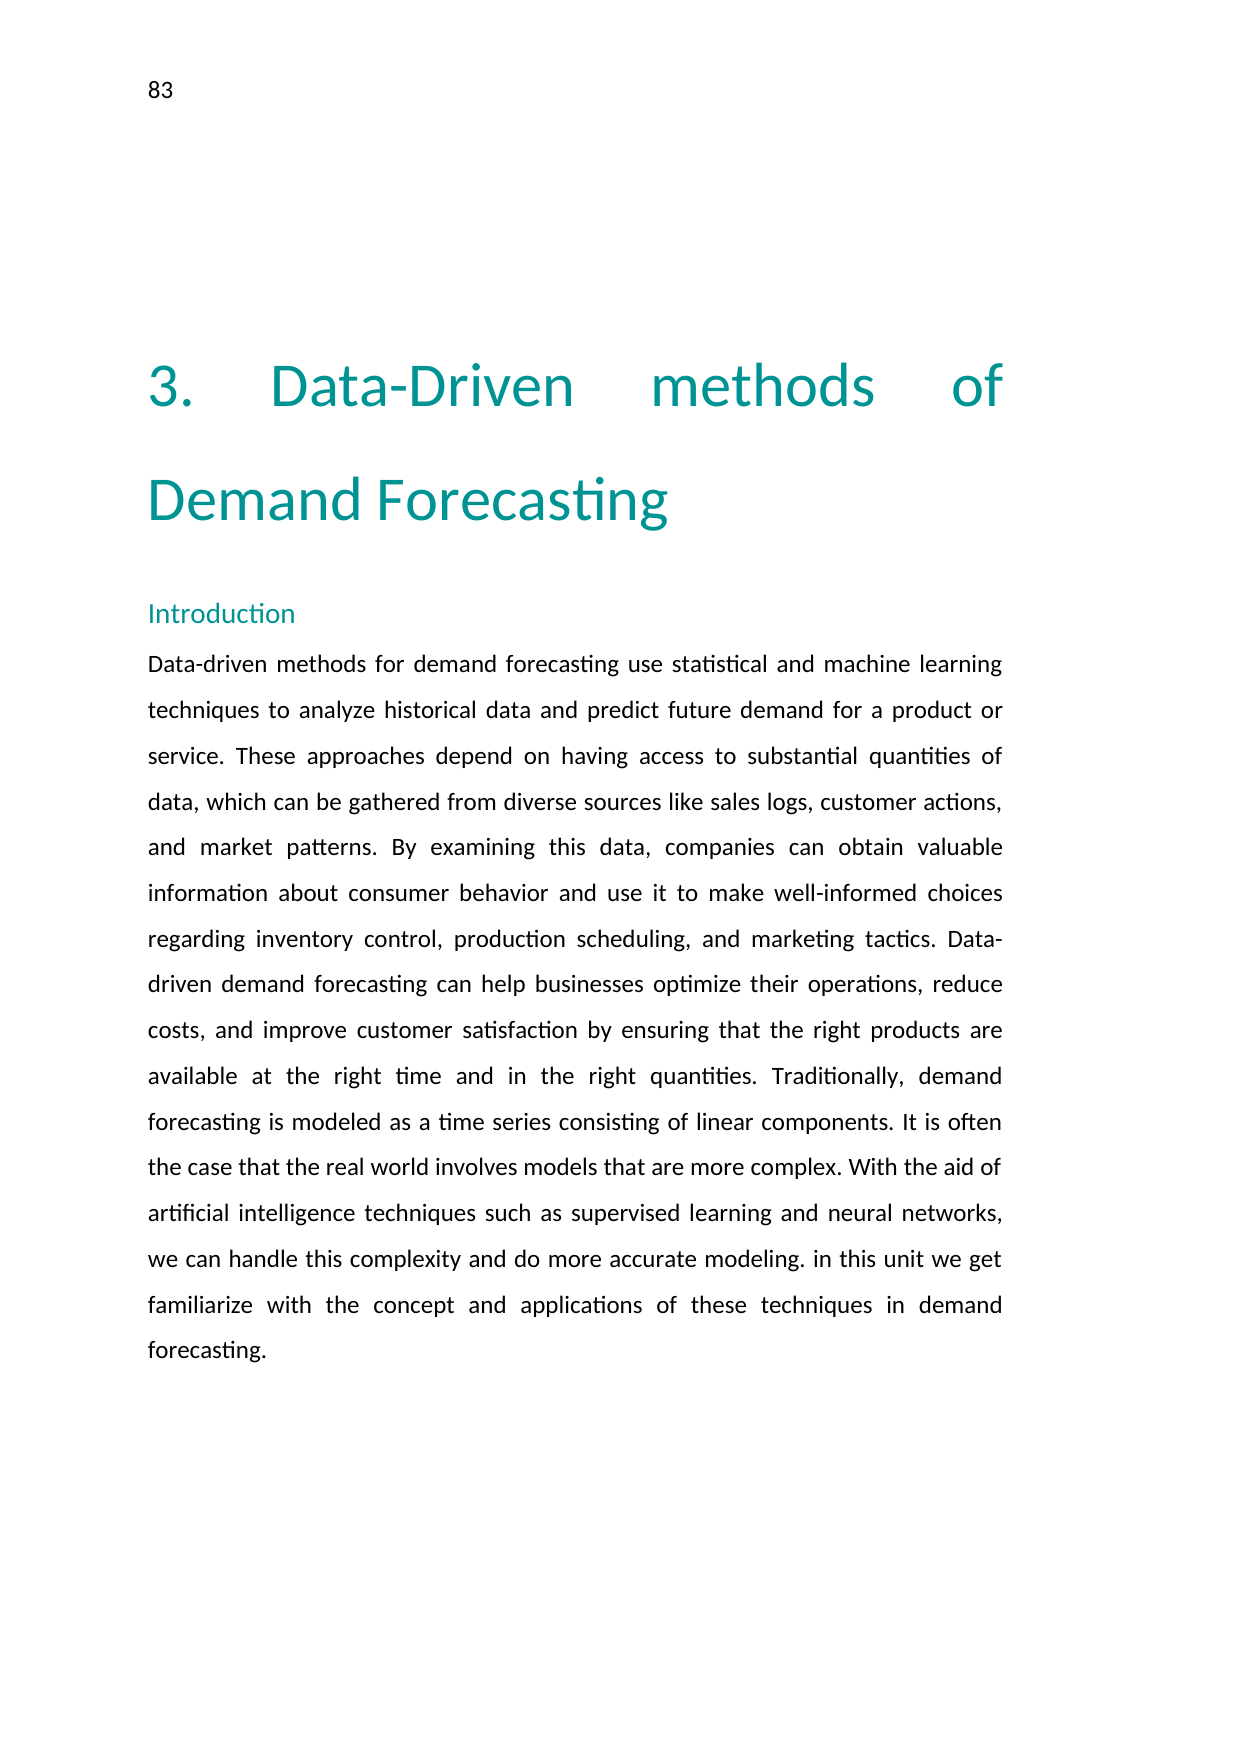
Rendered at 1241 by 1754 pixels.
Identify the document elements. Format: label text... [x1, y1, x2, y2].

text Data-driven methods for demand forecasting use statistical and machine learning techniques to analyze historical data and predict future demand for a product or service. These approaches depend on having access to substantial quantities of data, which can be gathered from diverse sources like sales logs, customer actions, and market patterns. By examining this data, companies can obtain valuable information about consumer behavior and use it to make well-informed choices regarding inventory control, production scheduling, and marketing tactics. Data-driven demand forecasting can help businesses optimize their operations, reduce costs, and improve customer satisfaction by ensuring that the right products are available at the right time and in the right quantities. Traditionally, demand forecasting is modeled as a time series consisting of linear components. It is often the case that the real world involves models that are more complex. With the aid of artificial intelligence techniques such as supervised learning and neural networks, we can handle this complexity and do more accurate modeling. in this unit we get familiarize with the concept and applications of these techniques in demand forecasting. [148, 648, 1004, 1365]
text Introduction [148, 595, 1004, 631]
text 3. Data-Driven methods of Demand Forecasting [148, 345, 1004, 536]
